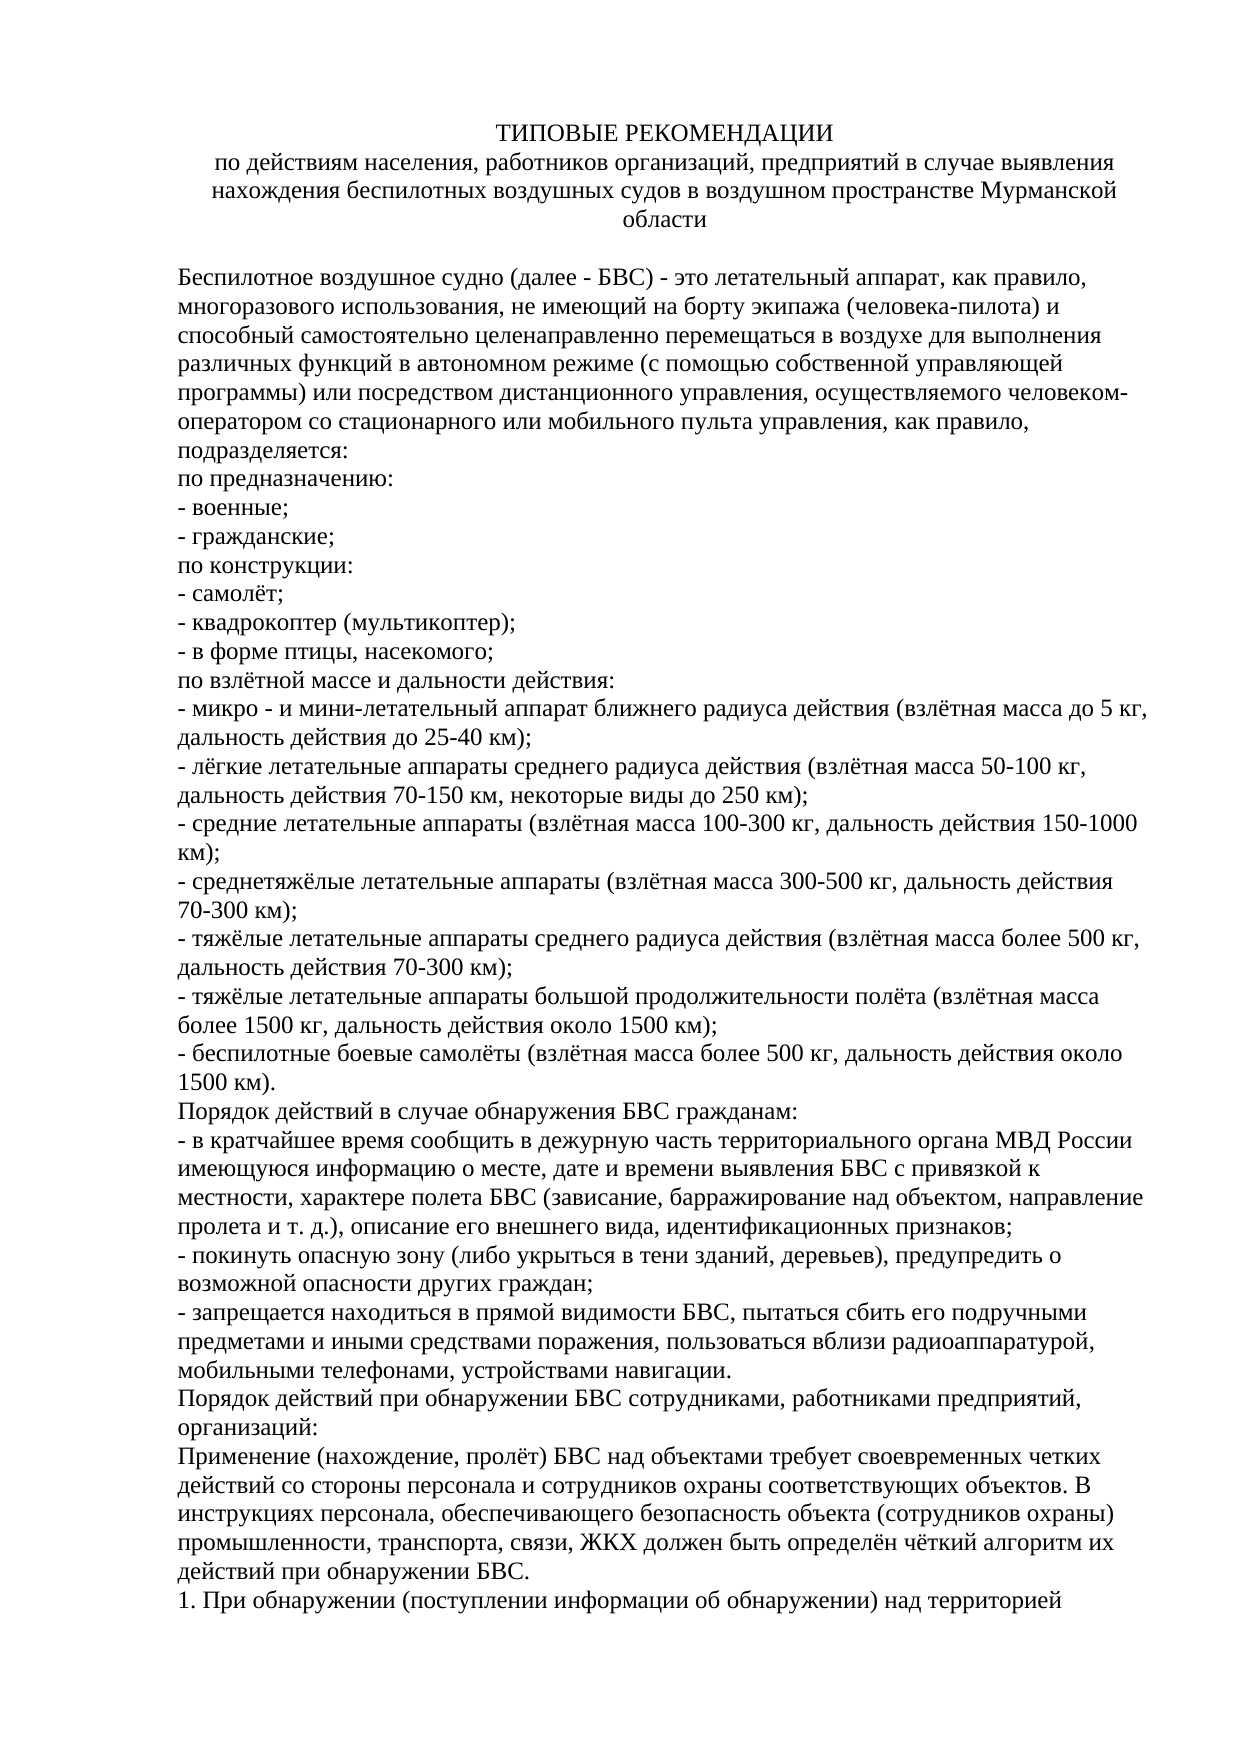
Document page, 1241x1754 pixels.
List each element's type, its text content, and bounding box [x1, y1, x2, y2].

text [177, 262, 1152, 1613]
text ТИПОВЫЕ РЕКОМЕНДАЦИИ по действиям населения, работников организаций, предприятий в случае выявления нахождения беспилотных воздушных судов в воздушном пространстве Мурманской области [177, 118, 1152, 233]
